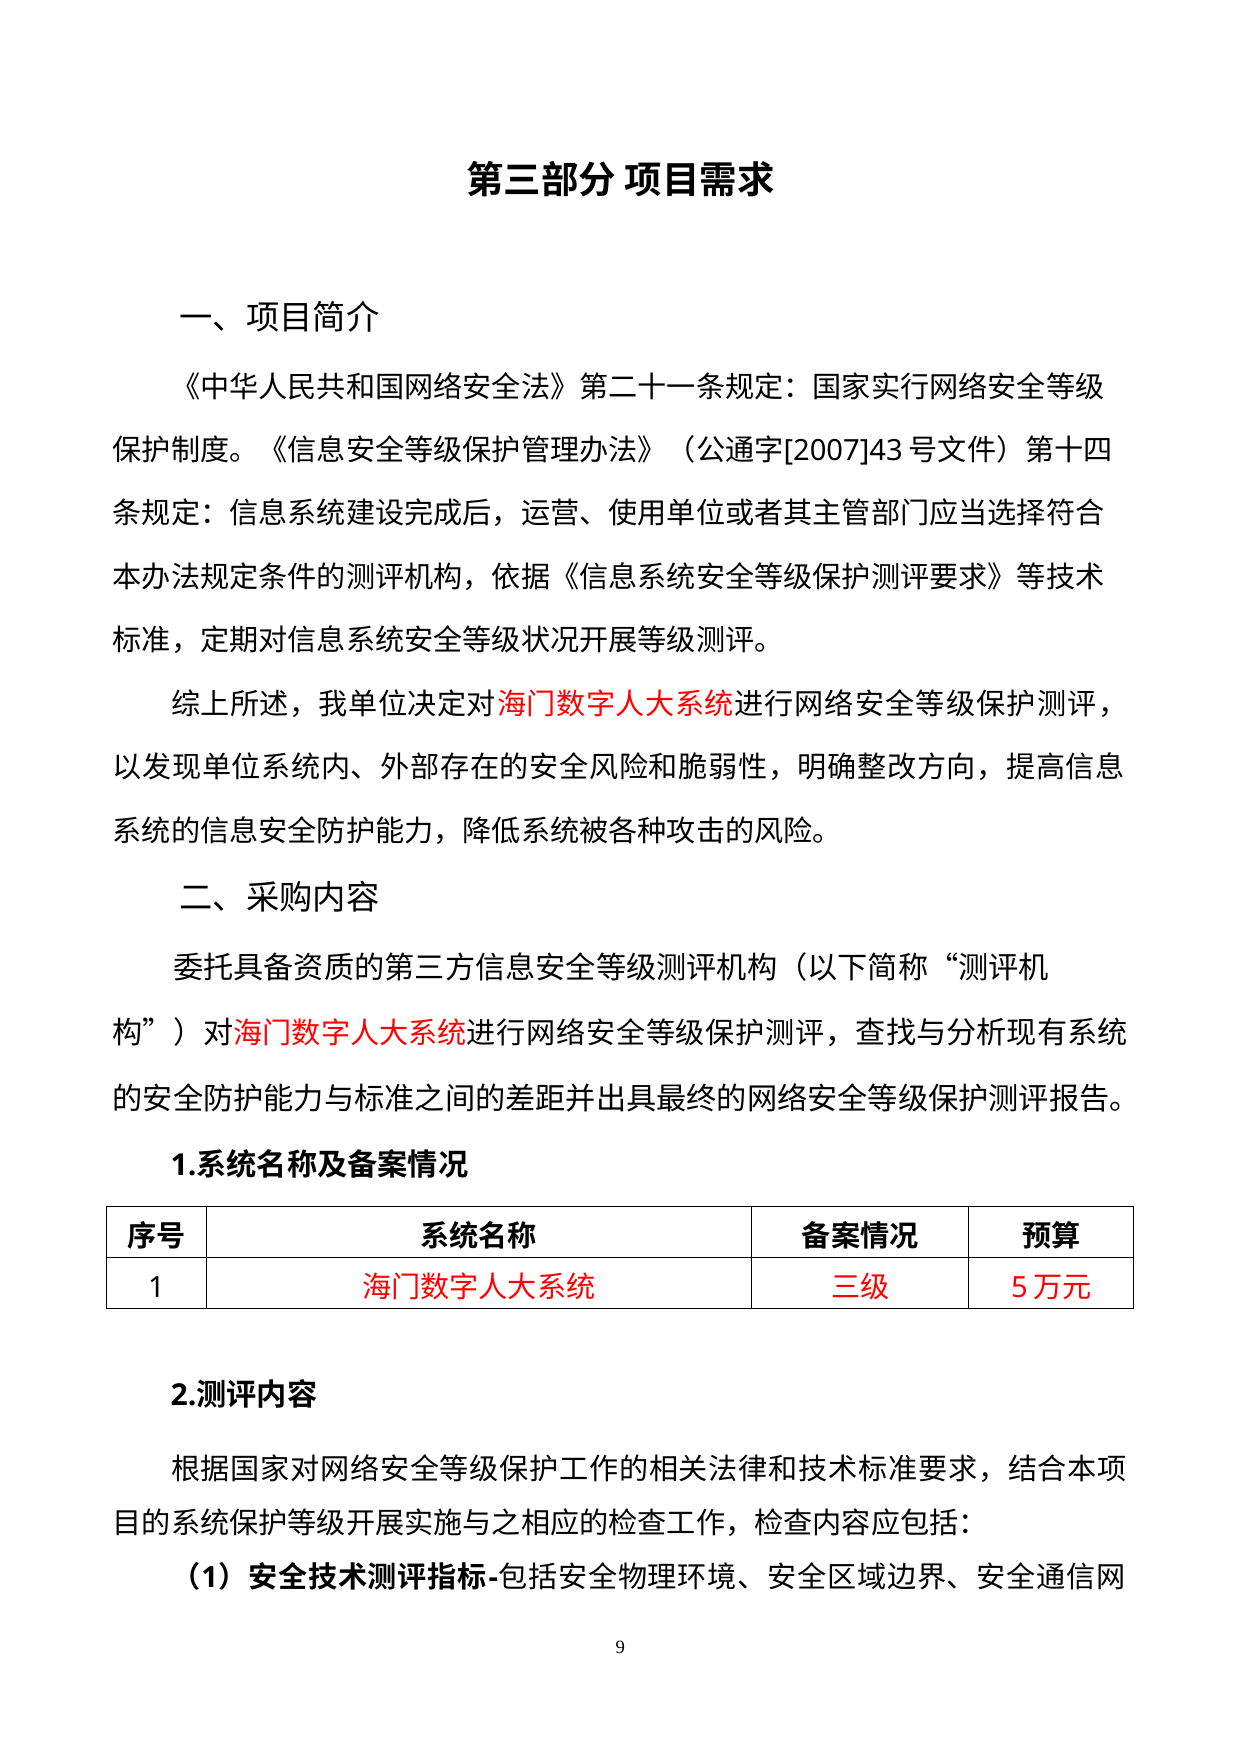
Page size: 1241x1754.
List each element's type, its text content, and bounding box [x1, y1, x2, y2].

text 第三部分 项目需求 [112, 150, 1128, 204]
text 一、项目简介 [112, 291, 1128, 339]
text 根据国家对网络安全等级保护工作的相关法律和技术标准要求，结合本项目的系统保护等级开展实施与之相应的检查工作，检查内容应包括： [112, 1436, 1128, 1544]
text 1.系统名称及备案情况 [112, 1140, 1128, 1184]
table_cell 海门数字人大系统 [207, 1258, 751, 1308]
text 委托具备资质的第三方信息安全等级测评机构（以下简称“测评机构”）对海门数字人大系统进行网络安全等级保护测评，查找与分析现有系统的安全防护能力与标准之间的差距并出具最终的网络安全等级保护测评报告。 [112, 943, 1128, 1118]
text 综上所述，我单位决定对海门数字人大系统进行网络安全等级保护测评，以发现单位系统内、外部存在的安全风险和脆弱性，明确整改方向，提高信息系统的信息安全防护能力，降低系统被各种攻击的风险。 [112, 680, 1128, 849]
table_header 预算 [969, 1207, 1133, 1257]
text 2.测评内容 [112, 1370, 1128, 1414]
text 二、采购内容 [112, 871, 1128, 919]
table_header 序号 [107, 1207, 206, 1257]
table_header 备案情况 [752, 1207, 968, 1257]
text 《中华人民共和国网络安全法》第二十一条规定：国家实行网络安全等级保护制度。《信息安全等级保护管理办法》（公通字[2007]43号文件）第十四条规定：信息系统建设完成后，运营、使用单位或者其主管部门应当选择符合本办法规定条件的测评机构，依据《信息系统安全等级保护测评要求》等技术标准，定期对信息系统安全等级状况开展等级测评。 [112, 363, 1128, 659]
table_cell 三级 [752, 1258, 968, 1308]
table_cell 5万元 [969, 1258, 1133, 1308]
table_header 系统名称 [207, 1207, 751, 1257]
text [112, 1544, 1128, 1599]
table_cell 1 [107, 1258, 206, 1308]
